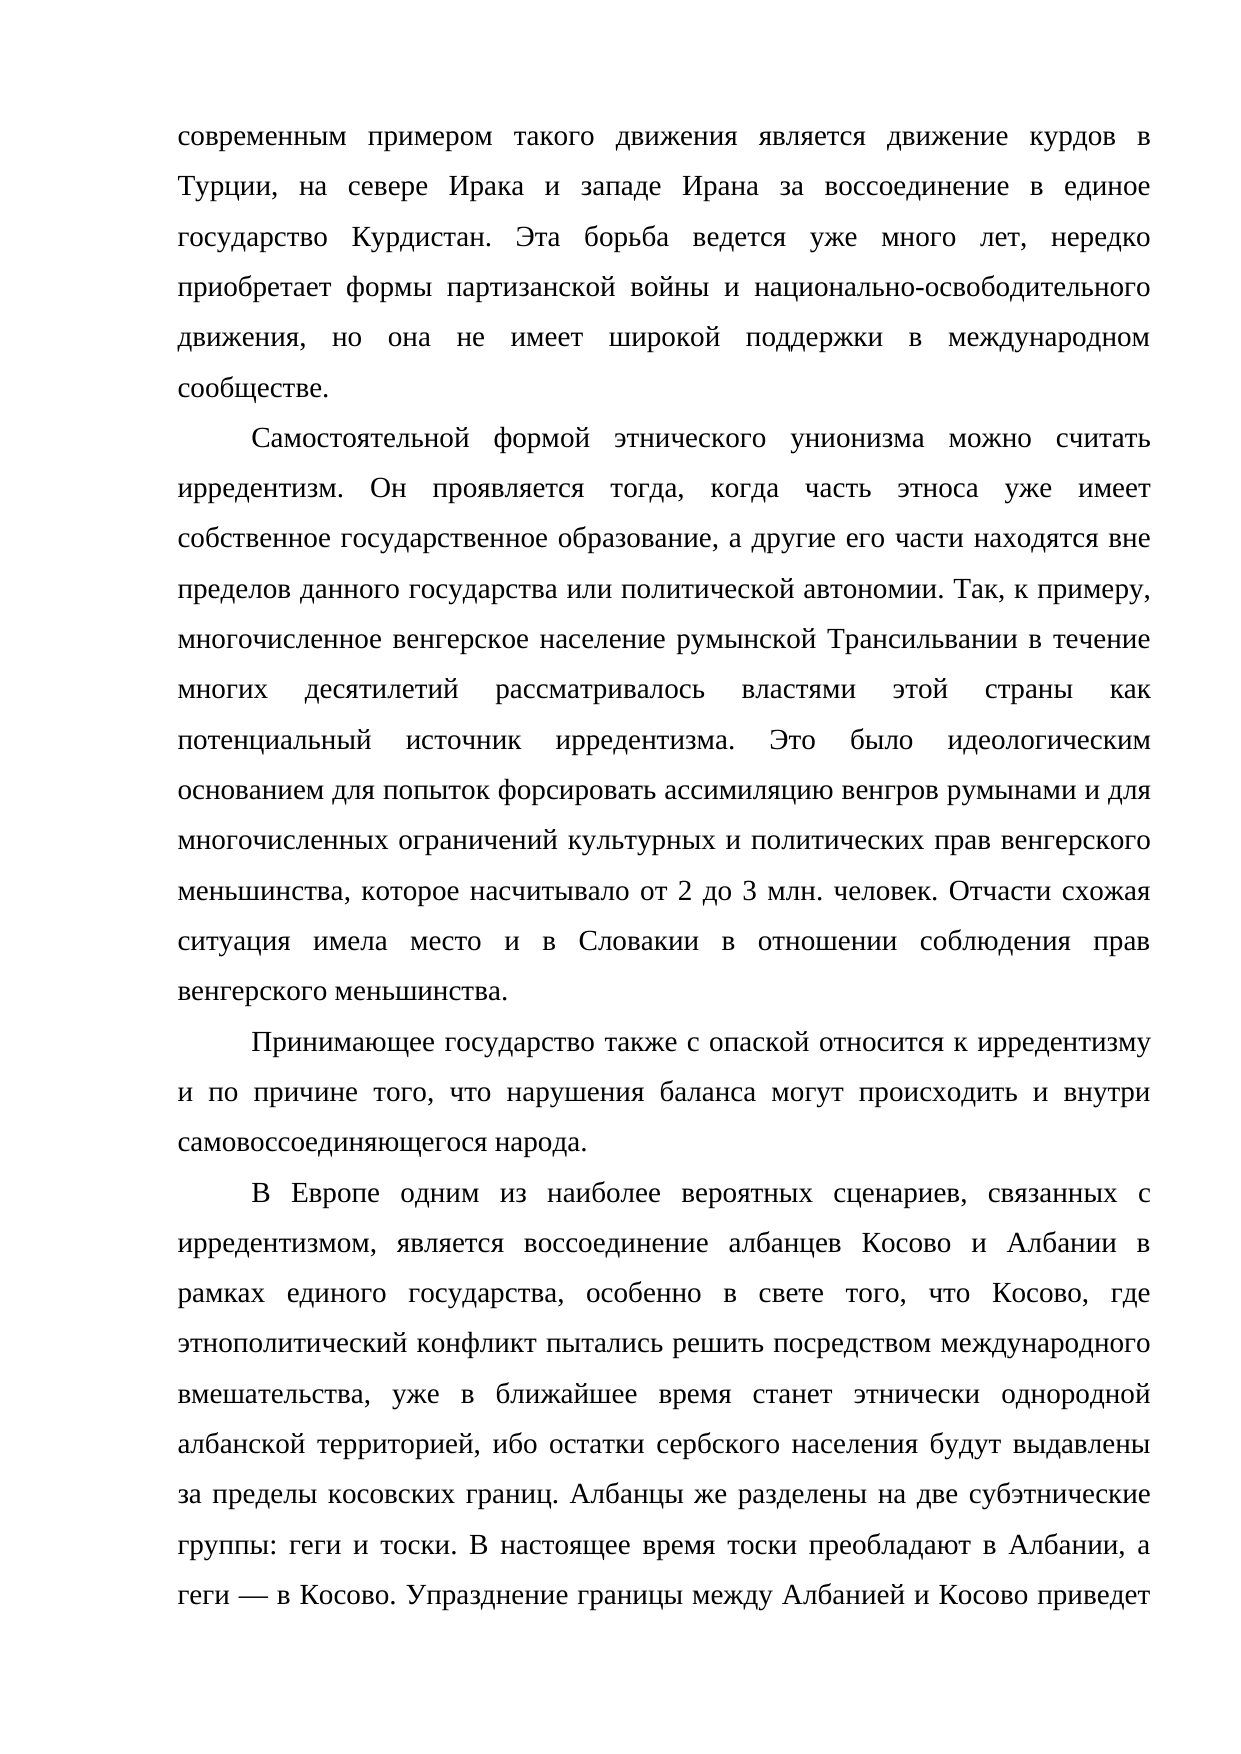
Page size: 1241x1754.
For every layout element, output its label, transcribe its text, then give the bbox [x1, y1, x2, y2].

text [177, 1175, 1152, 1611]
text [177, 118, 1152, 403]
text Принимающее государство также с опаской относится к ирредентизму и по причине того, что нарушения баланса могут происходить и внутри самовоссоединяющегося народа. [177, 1024, 1152, 1158]
text Самостоятельной формой этнического унионизма можно считать ирредентизм. Он проявляется тогда, когда часть этноса уже имеет собственное государственное образование, а другие его части находятся вне пределов данного государства или политической автономии. Так, к примеру, многочисленное венгерское население румынской Трансильвании в течение многих десятилетий рассматривалось властями этой страны как потенциальный источник ирредентизма. Это было идеологическим основанием для попыток форсировать ассимиляцию венгров румынами и для многочисленных ограничений культурных и политических прав венгерского меньшинства, которое насчитывало от 2 до 3 млн. человек. Отчасти схожая ситуация имела место и в Словакии в отношении соблюдения прав венгерского меньшинства. [177, 420, 1152, 1007]
